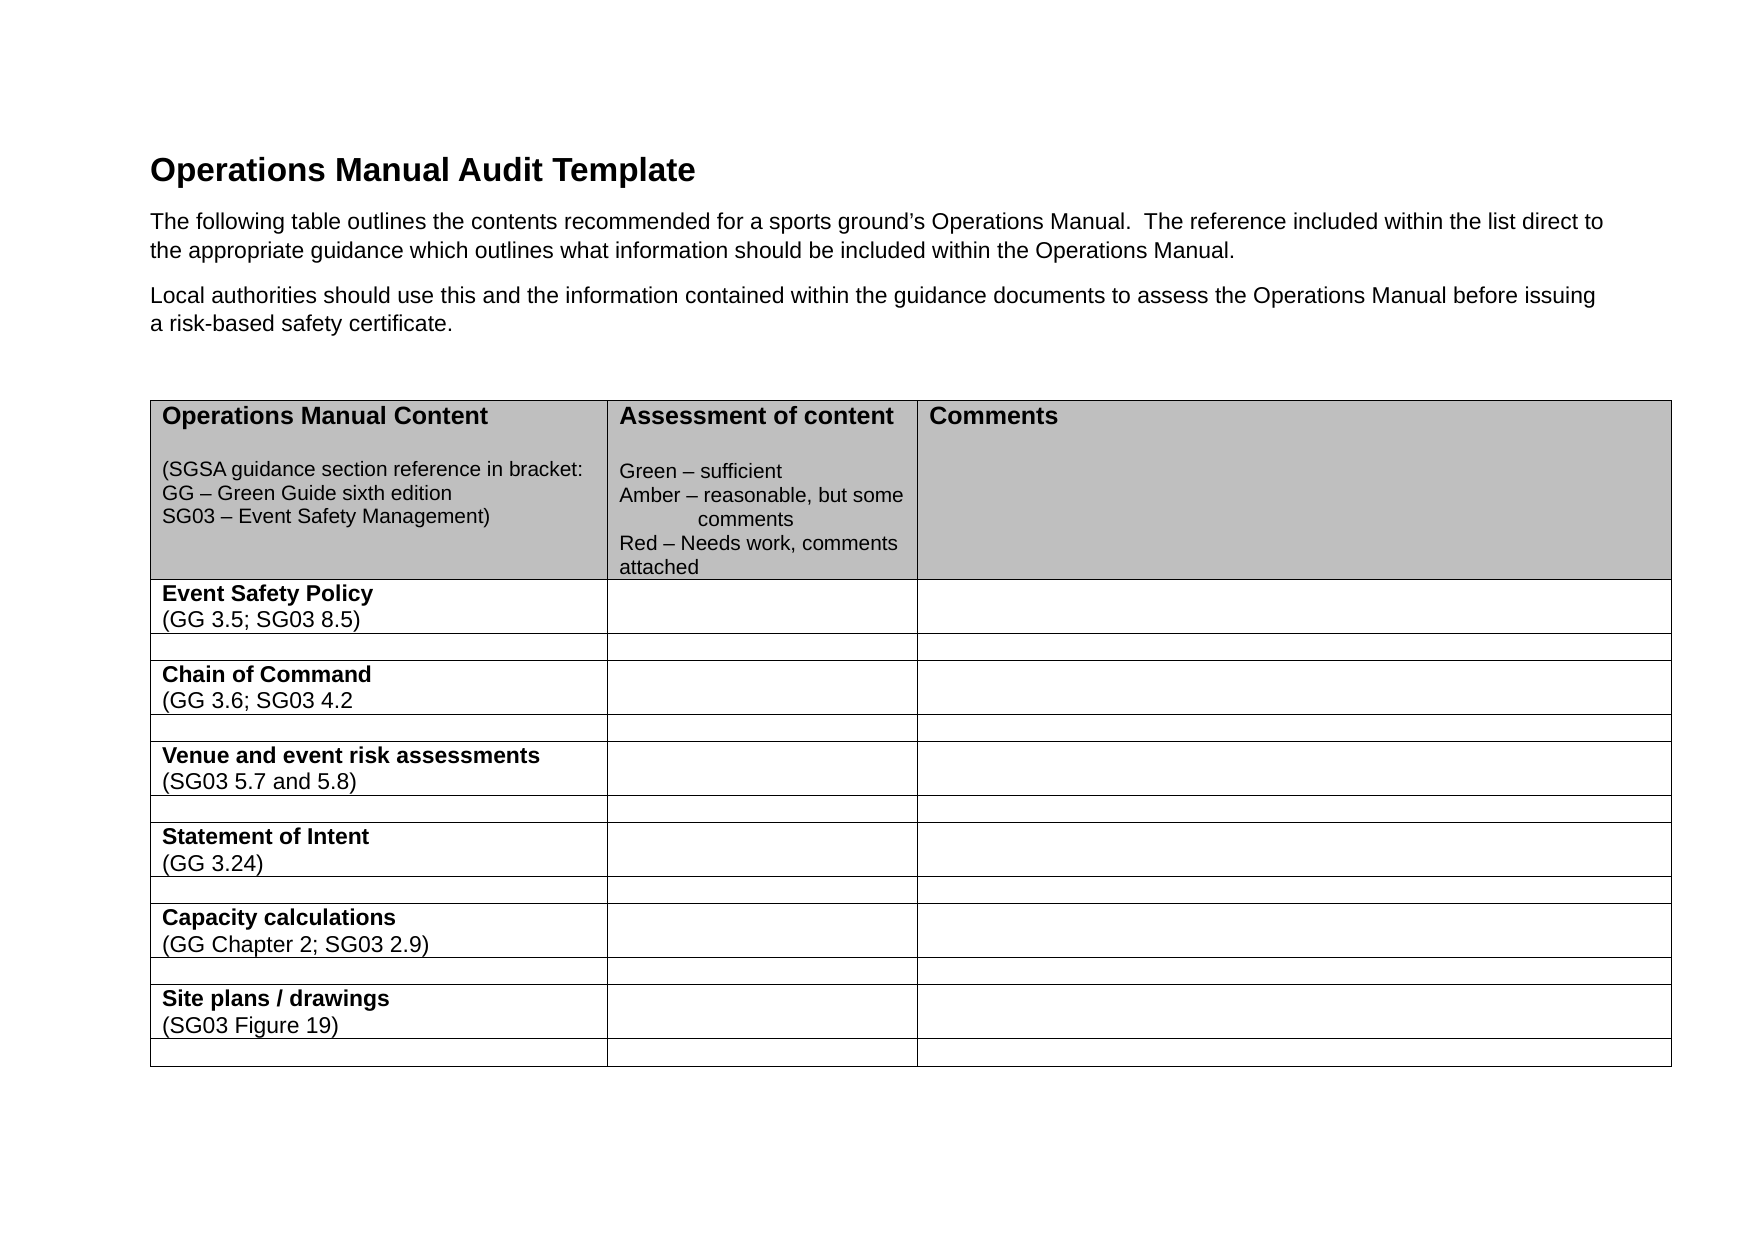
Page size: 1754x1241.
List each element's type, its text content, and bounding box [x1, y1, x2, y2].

table_cell [151, 1039, 607, 1066]
table_cell Statement of Intent (GG 3.24) [151, 823, 607, 876]
text The following table outlines the contents recommended for a sports ground’s Operations Manual. The reference included within the list direct to the appropriate guidance which outlines what information should be included within the Operations Manual. [150, 208, 1604, 263]
table_cell Event Safety Policy (GG 3.5; SG03 8.5) [151, 580, 607, 632]
table_header Operations Manual Content (SGSA guidance section reference in bracket: GG – Green Guide sixth edition SG03 – Event Safety Management) [151, 401, 607, 579]
table_cell [151, 958, 607, 984]
table_cell [918, 904, 1671, 957]
table_cell [608, 634, 917, 660]
table_cell [918, 580, 1671, 632]
table_cell Venue and event risk assessments (SG03 5.7 and 5.8) [151, 742, 607, 795]
table_cell [918, 661, 1671, 713]
table_cell [608, 958, 917, 984]
table_cell Capacity calculations (GG Chapter 2; SG03 2.9) [151, 904, 607, 957]
table_header Assessment of content Green – sufficient Amber – reasonable, but some comments Red – Needs work, comments attached [608, 401, 917, 579]
table_cell [918, 1039, 1671, 1066]
table_cell [918, 742, 1671, 795]
table_cell [608, 796, 917, 822]
table_cell [608, 904, 917, 957]
table_cell [608, 823, 917, 876]
table_cell [918, 877, 1671, 903]
table_cell [918, 796, 1671, 822]
table_cell [151, 796, 607, 822]
table_cell Chain of Command (GG 3.6; SG03 4.2 [151, 661, 607, 713]
table_cell [608, 661, 917, 713]
table_cell [918, 985, 1671, 1038]
table_cell [918, 715, 1671, 741]
table_cell [608, 580, 917, 632]
text Operations Manual Audit Template [150, 150, 1604, 188]
table_cell [151, 877, 607, 903]
table_cell [608, 715, 917, 741]
table_cell [608, 1039, 917, 1066]
table_cell Site plans / drawings (SG03 Figure 19) [151, 985, 607, 1038]
table_cell [151, 634, 607, 660]
table_cell [608, 985, 917, 1038]
text Local authorities should use this and the information contained within the guidance documents to assess the Operations Manual before issuing a risk-based safety certificate. [150, 282, 1604, 336]
table_cell [918, 634, 1671, 660]
table_cell [608, 877, 917, 903]
table_cell [918, 823, 1671, 876]
table_cell [151, 715, 607, 741]
table_cell [918, 958, 1671, 984]
table_header Comments [918, 401, 1671, 579]
table_cell [608, 742, 917, 795]
